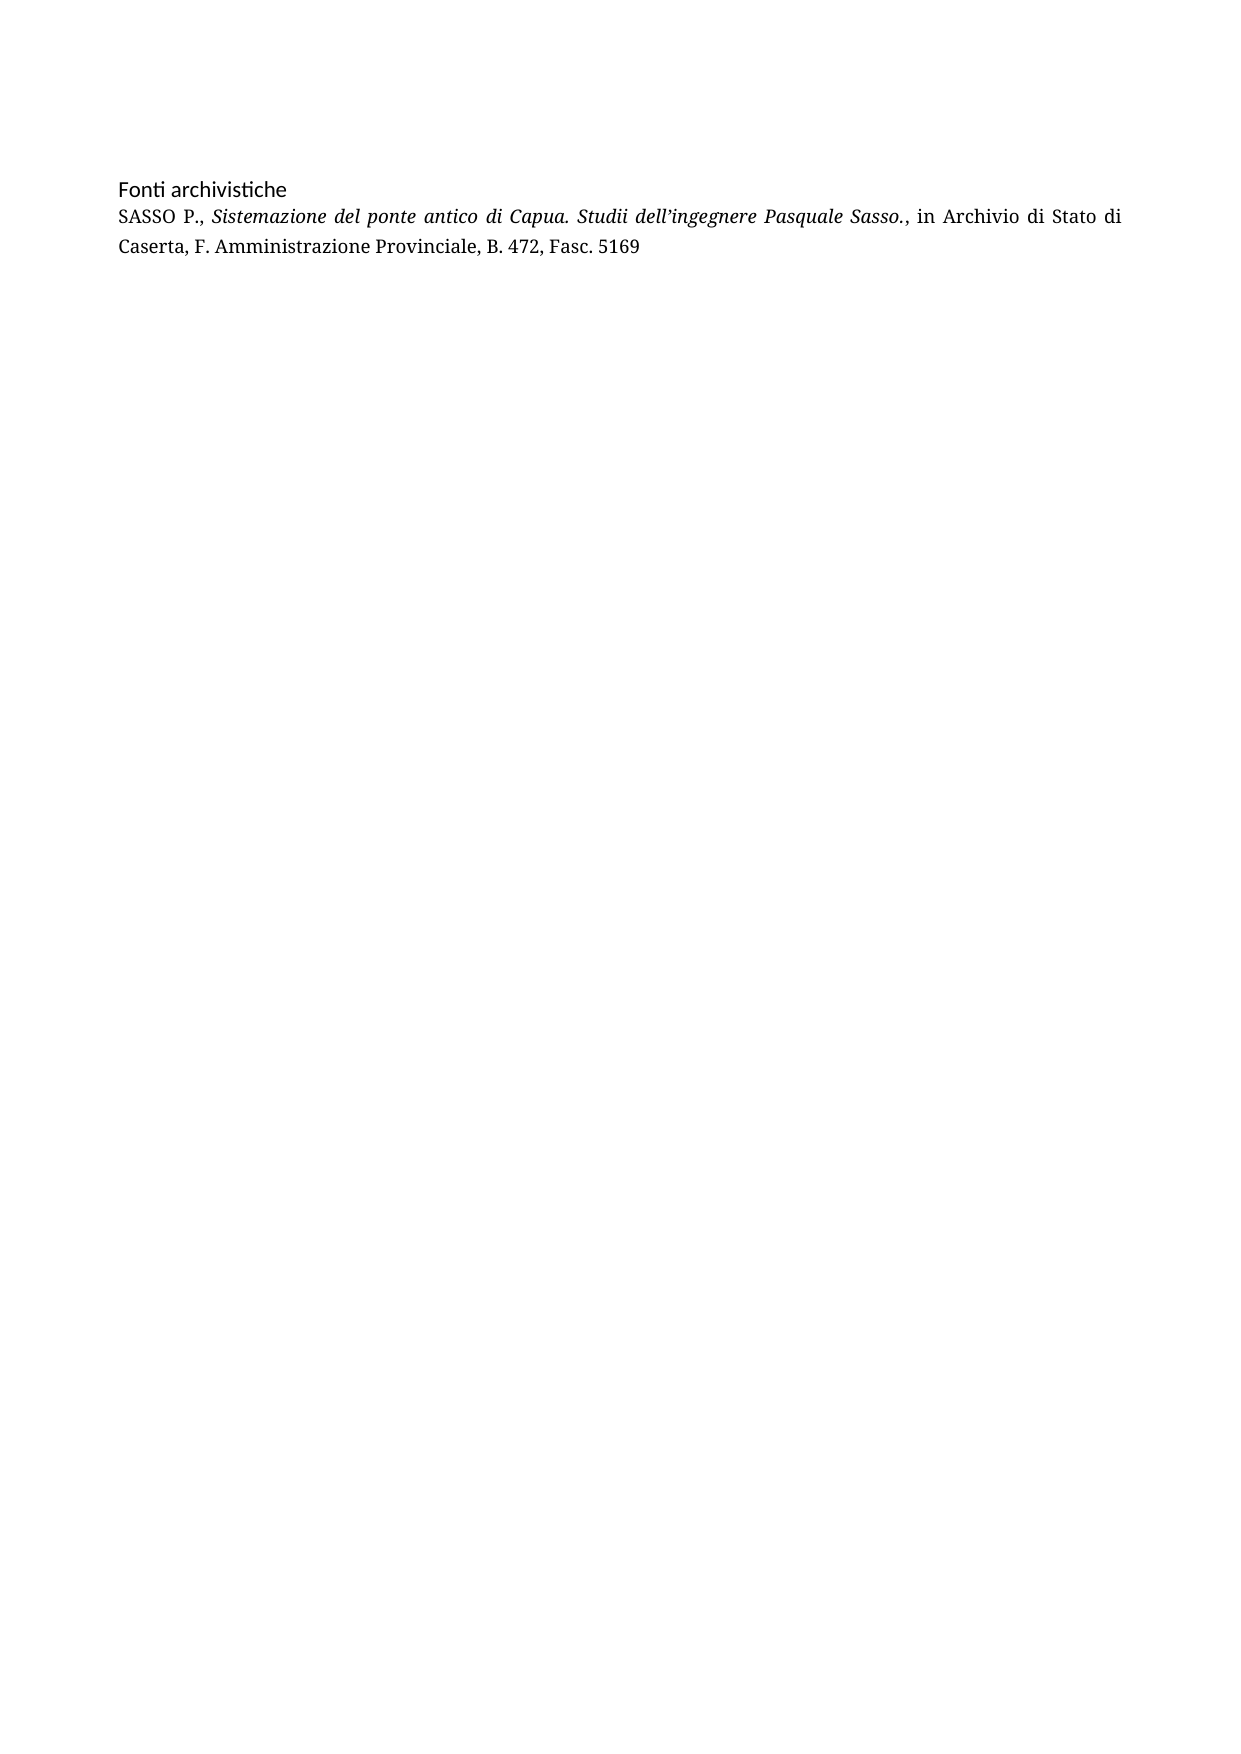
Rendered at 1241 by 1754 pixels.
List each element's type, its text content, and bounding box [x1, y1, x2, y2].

text Sasso P., Sistemazione del ponte antico di Capua. Studii dell’ingegnere Pasquale Sasso., in Archivio di Stato di Caserta, F. Amministrazione Provinciale, B. 472, Fasc. 5169 [118, 204, 1122, 258]
text Fonti archivistiche [118, 176, 1122, 204]
